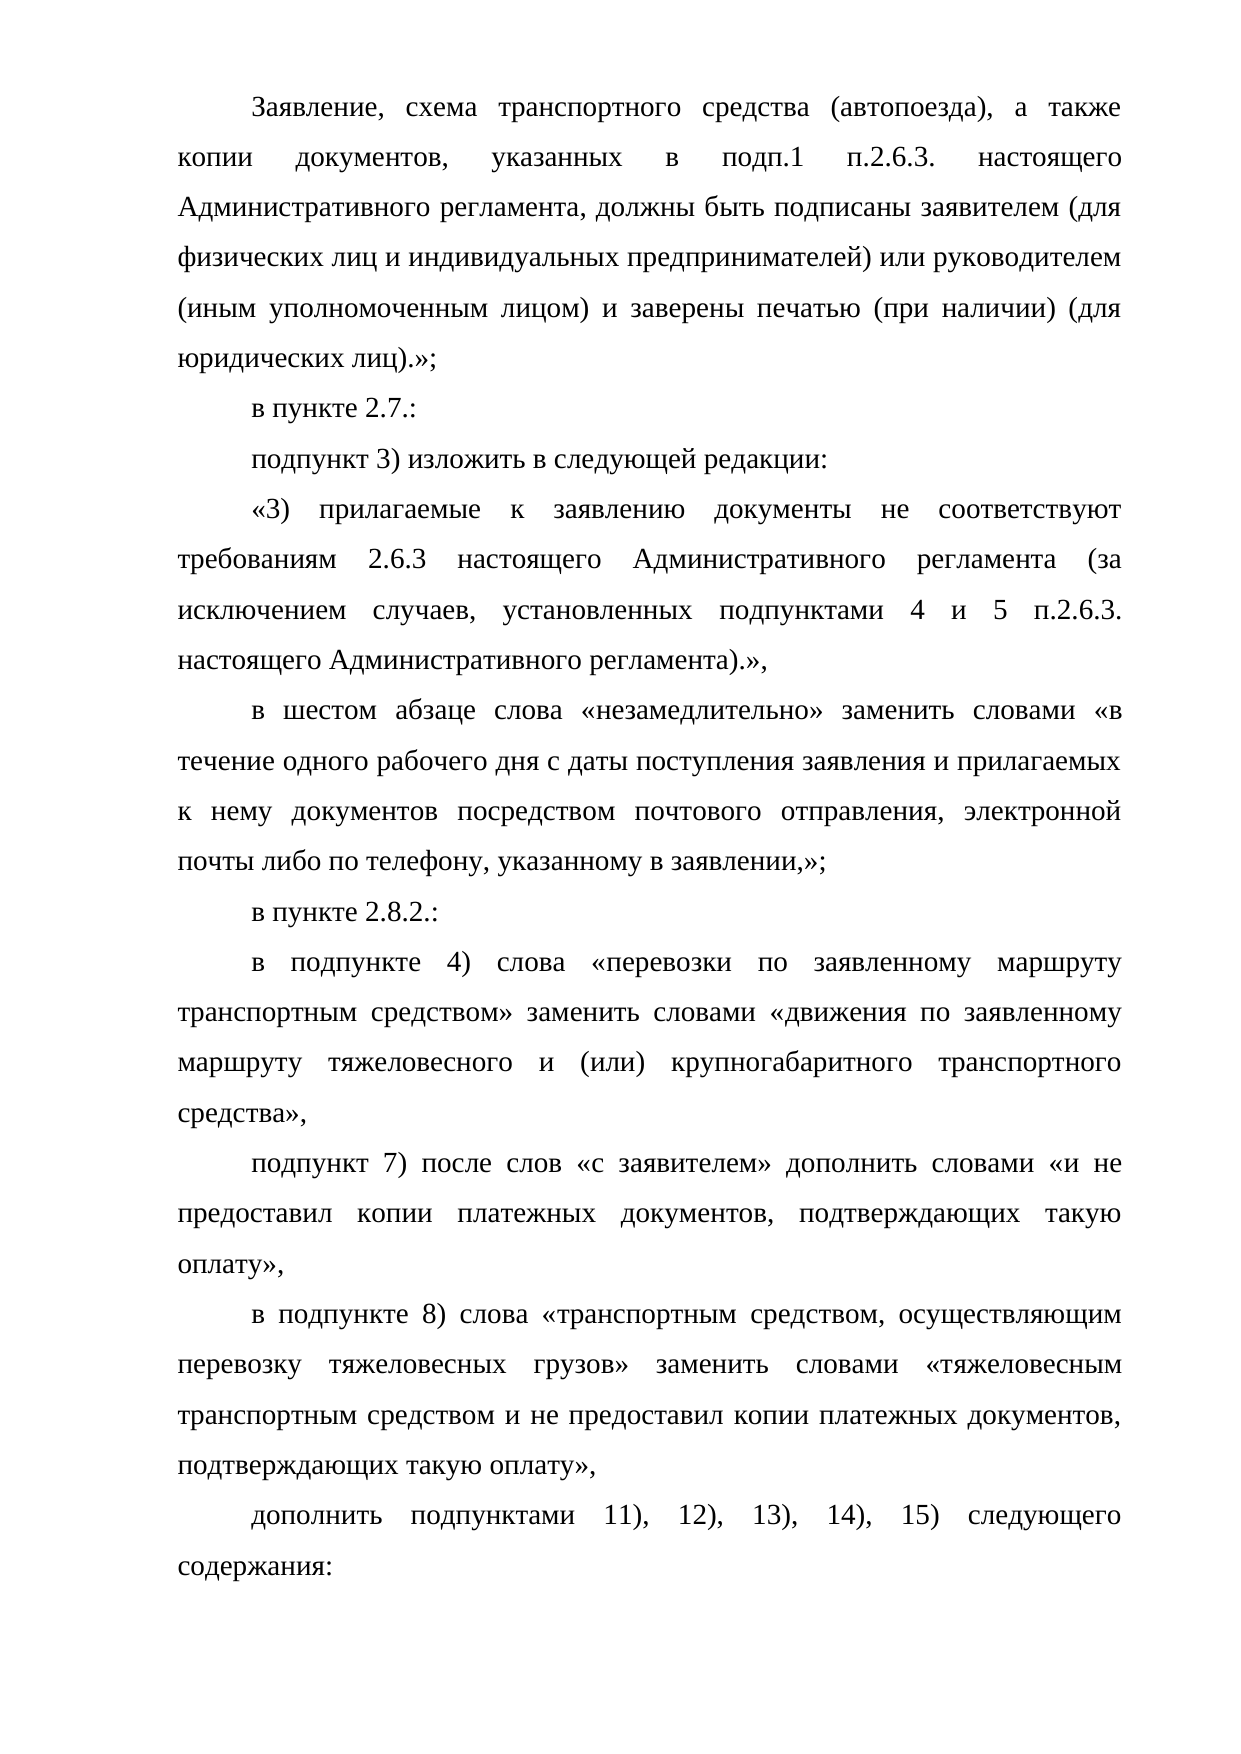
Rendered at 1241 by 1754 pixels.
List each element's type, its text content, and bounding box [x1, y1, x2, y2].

text подпункт 3) изложить в следующей редакции: [177, 441, 1122, 474]
text в пункте 2.7.: [177, 391, 1122, 424]
text в пункте 2.8.2.: [177, 894, 1122, 927]
text в подпункте 8) слова «транспортным средством, осуществляющим перевозку тяжеловесных грузов» заменить словами «тяжеловесным транспортным средством и не предоставил копии платежных документов, подтверждающих такую оплату», [177, 1296, 1122, 1481]
text в подпункте 4) слова «перевозки по заявленному маршруту транспортным средством» заменить словами «движения по заявленному маршруту тяжеловесного и (или) крупногабаритного транспортного средства», [177, 944, 1122, 1128]
text в шестом абзаце слова «незамедлительно» заменить словами «в течение одного рабочего дня с даты поступления заявления и прилагаемых к нему документов посредством почтового отправления, электронной почты либо по телефону, указанному в заявлении,»; [177, 692, 1122, 877]
text подпункт 7) после слов «с заявителем» дополнить словами «и не предоставил копии платежных документов, подтверждающих такую оплату», [177, 1145, 1122, 1279]
text Заявление, схема транспортного средства (автопоезда), а также копии документов, указанных в подп.1 п.2.6.3. настоящего Административного регламента, должны быть подписаны заявителем (для физических лиц и индивидуальных предпринимателей) или руководителем (иным уполномоченным лицом) и заверены печатью (при наличии) (для юридических лиц).»; [177, 89, 1122, 374]
text «3) прилагаемые к заявлению документы не соответствуют требованиям 2.6.3 настоящего Административного регламента (за исключением случаев, установленных подпунктами 4 и 5 п.2.6.3. настоящего Административного регламента).», [177, 491, 1122, 676]
text дополнить подпунктами 11), 12), 13), 14), 15) следующего содержания: [177, 1497, 1122, 1581]
